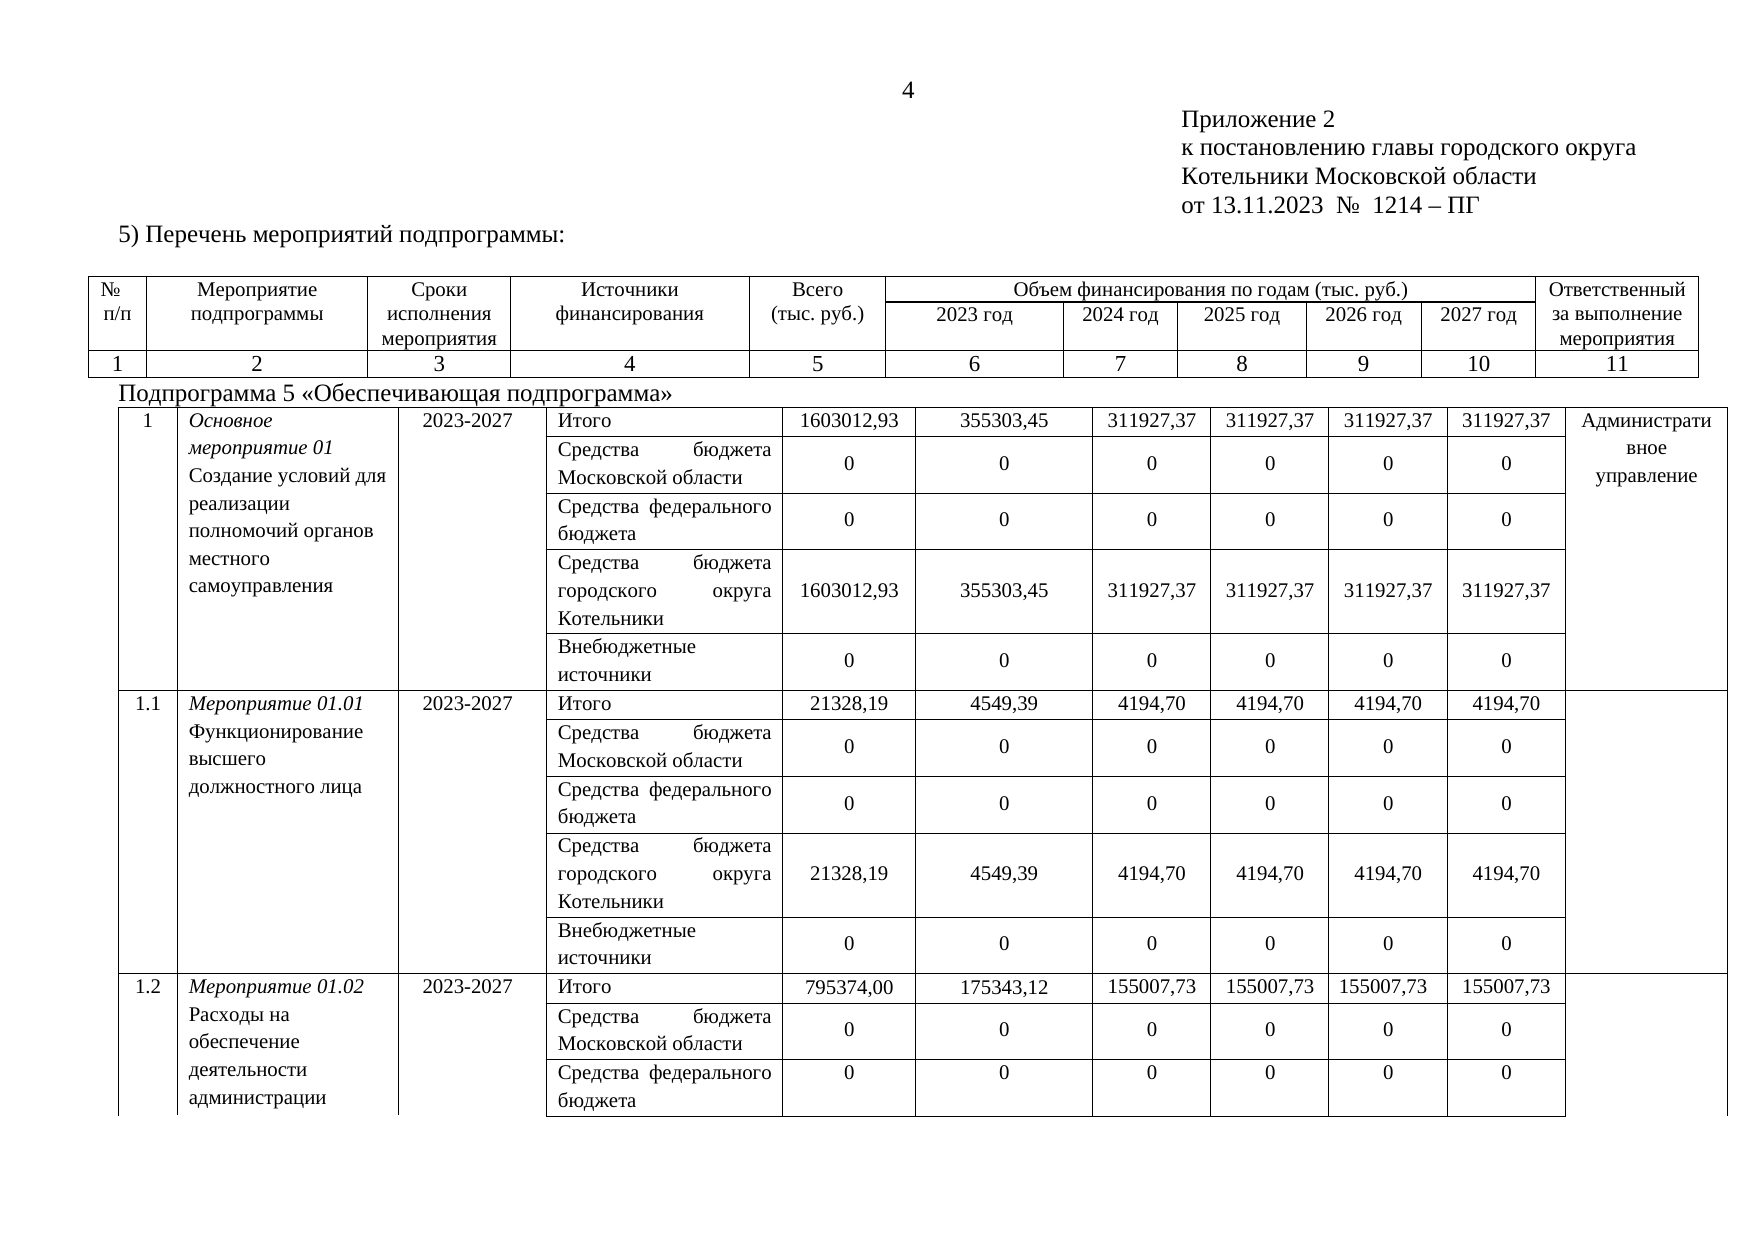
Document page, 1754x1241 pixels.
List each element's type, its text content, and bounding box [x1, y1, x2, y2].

table_cell 0 [916, 634, 1092, 690]
table_cell 0 [1329, 437, 1447, 493]
table_header 355303,45 [916, 408, 1092, 436]
table_cell 0 [783, 720, 915, 776]
text Подпрограмма 5 «Обеспечивающая подпрограмма» [118, 378, 1698, 407]
table_cell 2023-2027 [399, 974, 546, 1116]
table_cell 8 [1178, 351, 1306, 377]
table_cell 0 [783, 777, 915, 832]
table_cell Внебюджетные источники [547, 634, 782, 690]
table_cell 0 [1448, 777, 1565, 832]
table_header 311927,37 [1448, 408, 1565, 436]
table_cell 3 [368, 351, 510, 377]
table_cell Средства федерального бюджета [547, 1060, 782, 1116]
table_cell 0 [916, 437, 1092, 493]
table_cell 6 [886, 351, 1063, 377]
table_header Источники финансирования [511, 277, 749, 349]
table_cell Мероприятие 01.01 Функционирование высшего должностного лица [178, 691, 398, 973]
table_cell 0 [1211, 1060, 1328, 1116]
table_cell 0 [1211, 437, 1328, 493]
table_cell 2023-2027 [399, 691, 546, 973]
table_cell 311927,37 [1448, 550, 1565, 633]
table_cell Внебюджетные источники [547, 918, 782, 973]
table_cell Средства федерального бюджета [547, 777, 782, 832]
table_cell 4549,39 [916, 691, 1092, 719]
table_cell 0 [1211, 634, 1328, 690]
table_header 311927,37 [1211, 408, 1328, 436]
table_cell 155007,73 [1329, 974, 1447, 1002]
text Приложение 2 [1122, 104, 1698, 132]
table_cell 0 [783, 918, 915, 973]
table_header Административное управление [1566, 408, 1727, 690]
table_cell 311927,37 [1211, 550, 1328, 633]
table_header Всего (тыс. руб.) [750, 277, 885, 349]
table_cell 4 [511, 351, 749, 377]
table_cell 10 [1422, 351, 1535, 377]
table_cell 0 [1211, 918, 1328, 973]
table_cell Средства бюджета городского округа Котельники [547, 550, 782, 633]
table_cell 4194,70 [1093, 834, 1210, 917]
text от 13.11.2023 № 1214 – ПГ [1181, 190, 1698, 219]
table_header 311927,37 [1093, 408, 1210, 436]
table_cell 155007,73 [1093, 974, 1210, 1002]
table_cell 4549,39 [916, 834, 1092, 917]
table_header Мероприятие подпрограммы [147, 277, 367, 349]
table_cell 4194,70 [1211, 691, 1328, 719]
table_cell 1.1 [119, 691, 177, 973]
text к постановлению главы городского округа [1122, 132, 1698, 161]
table_cell 11 [1536, 351, 1698, 377]
table_cell Средства бюджета Московской области [547, 437, 782, 493]
table_cell 0 [1329, 494, 1447, 549]
table_cell 0 [783, 634, 915, 690]
table_cell Итого [547, 974, 782, 1002]
table_cell 0 [1211, 777, 1328, 832]
table_cell 9 [1307, 351, 1421, 377]
table_cell 155007,73 [1448, 974, 1565, 1002]
table_cell [1566, 691, 1727, 973]
table_cell 0 [1093, 494, 1210, 549]
table_header Объем финансирования по годам (тыс. руб.) [886, 277, 1535, 301]
table_cell 0 [1093, 720, 1210, 776]
table_cell 0 [916, 1060, 1092, 1116]
table_cell 311927,37 [1329, 550, 1447, 633]
table_cell 0 [1093, 918, 1210, 973]
table_cell Средства бюджета Московской области [547, 1004, 782, 1059]
table_cell 0 [1329, 777, 1447, 832]
table_cell 2027 год [1422, 303, 1535, 349]
table_cell 4194,70 [1093, 691, 1210, 719]
table_cell 1603012,93 [783, 550, 915, 633]
table_cell 0 [1329, 634, 1447, 690]
table_cell 0 [916, 777, 1092, 832]
table_cell 0 [1093, 1004, 1210, 1059]
table_cell 0 [1093, 634, 1210, 690]
table_cell 155007,73 [1211, 974, 1328, 1002]
table_cell 0 [1448, 494, 1565, 549]
text Котельники Московской области [1122, 161, 1698, 190]
table_cell 0 [1329, 918, 1447, 973]
table_cell 4194,70 [1448, 834, 1565, 917]
table_cell 0 [1448, 437, 1565, 493]
table_cell 21328,19 [783, 834, 915, 917]
table_cell 0 [1329, 720, 1447, 776]
table_cell 0 [783, 1060, 915, 1116]
table_header № п/п [89, 277, 146, 349]
table_header Итого [547, 408, 782, 436]
table_cell 175343,12 [916, 974, 1092, 1002]
table_header 2023-2027 [399, 408, 546, 690]
table_cell 4194,70 [1211, 834, 1328, 917]
table_cell 4194,70 [1329, 834, 1447, 917]
table_header Ответственный за выполнение мероприятия [1536, 277, 1698, 349]
table_cell Мероприятие 01.02 Расходы на обеспечение деятельности администрации [177, 974, 399, 1116]
table_cell 0 [1448, 720, 1565, 776]
table_cell 7 [1064, 351, 1177, 377]
table_header 1603012,93 [783, 408, 915, 436]
table_cell 0 [783, 1004, 915, 1059]
table_cell 0 [1093, 437, 1210, 493]
table_cell 2026 год [1307, 303, 1421, 349]
table_cell 4194,70 [1448, 691, 1565, 719]
table_cell [1566, 974, 1727, 1116]
table_cell 0 [1211, 1004, 1328, 1059]
table_cell 0 [916, 494, 1092, 549]
table_header Сроки исполнения мероприятия [368, 277, 510, 349]
table_cell 0 [783, 437, 915, 493]
table_cell Средства федерального бюджета [547, 494, 782, 549]
table_header 1 [119, 408, 177, 690]
table_cell 0 [1448, 918, 1565, 973]
table_cell 0 [1211, 720, 1328, 776]
table_cell 0 [1211, 494, 1328, 549]
table_cell 0 [1448, 1060, 1565, 1116]
table_cell Итого [547, 691, 782, 719]
table_cell 0 [916, 1004, 1092, 1059]
table_header Основное мероприятие 01 Создание условий для реализации полномочий органов местного самоуправления [178, 408, 398, 690]
text 5) Перечень мероприятий подпрограммы: [118, 219, 1698, 247]
table_cell 1.2 [119, 974, 177, 1116]
table_cell 0 [1093, 777, 1210, 832]
table_cell 2024 год [1064, 303, 1177, 349]
table_cell 0 [1093, 1060, 1210, 1116]
table_cell 0 [1448, 1004, 1565, 1059]
table_cell 2025 год [1178, 303, 1306, 349]
table_cell 795374,00 [783, 974, 915, 1002]
table_header 311927,37 [1329, 408, 1447, 436]
table_cell 0 [1448, 634, 1565, 690]
table_cell 355303,45 [916, 550, 1092, 633]
table_cell 2023 год [886, 303, 1063, 349]
table_cell 0 [1329, 1060, 1447, 1116]
table_cell 2 [147, 351, 367, 377]
table_cell 0 [916, 918, 1092, 973]
table_cell Средства бюджета городского округа Котельники [547, 834, 782, 917]
table_cell 5 [750, 351, 885, 377]
table_cell 0 [1329, 1004, 1447, 1059]
table_cell 21328,19 [783, 691, 915, 719]
table_cell 1 [89, 351, 146, 377]
table_cell 0 [783, 494, 915, 549]
table_cell 4194,70 [1329, 691, 1447, 719]
table_cell Средства бюджета Московской области [547, 720, 782, 776]
table_cell 0 [916, 720, 1092, 776]
table_cell 311927,37 [1093, 550, 1210, 633]
